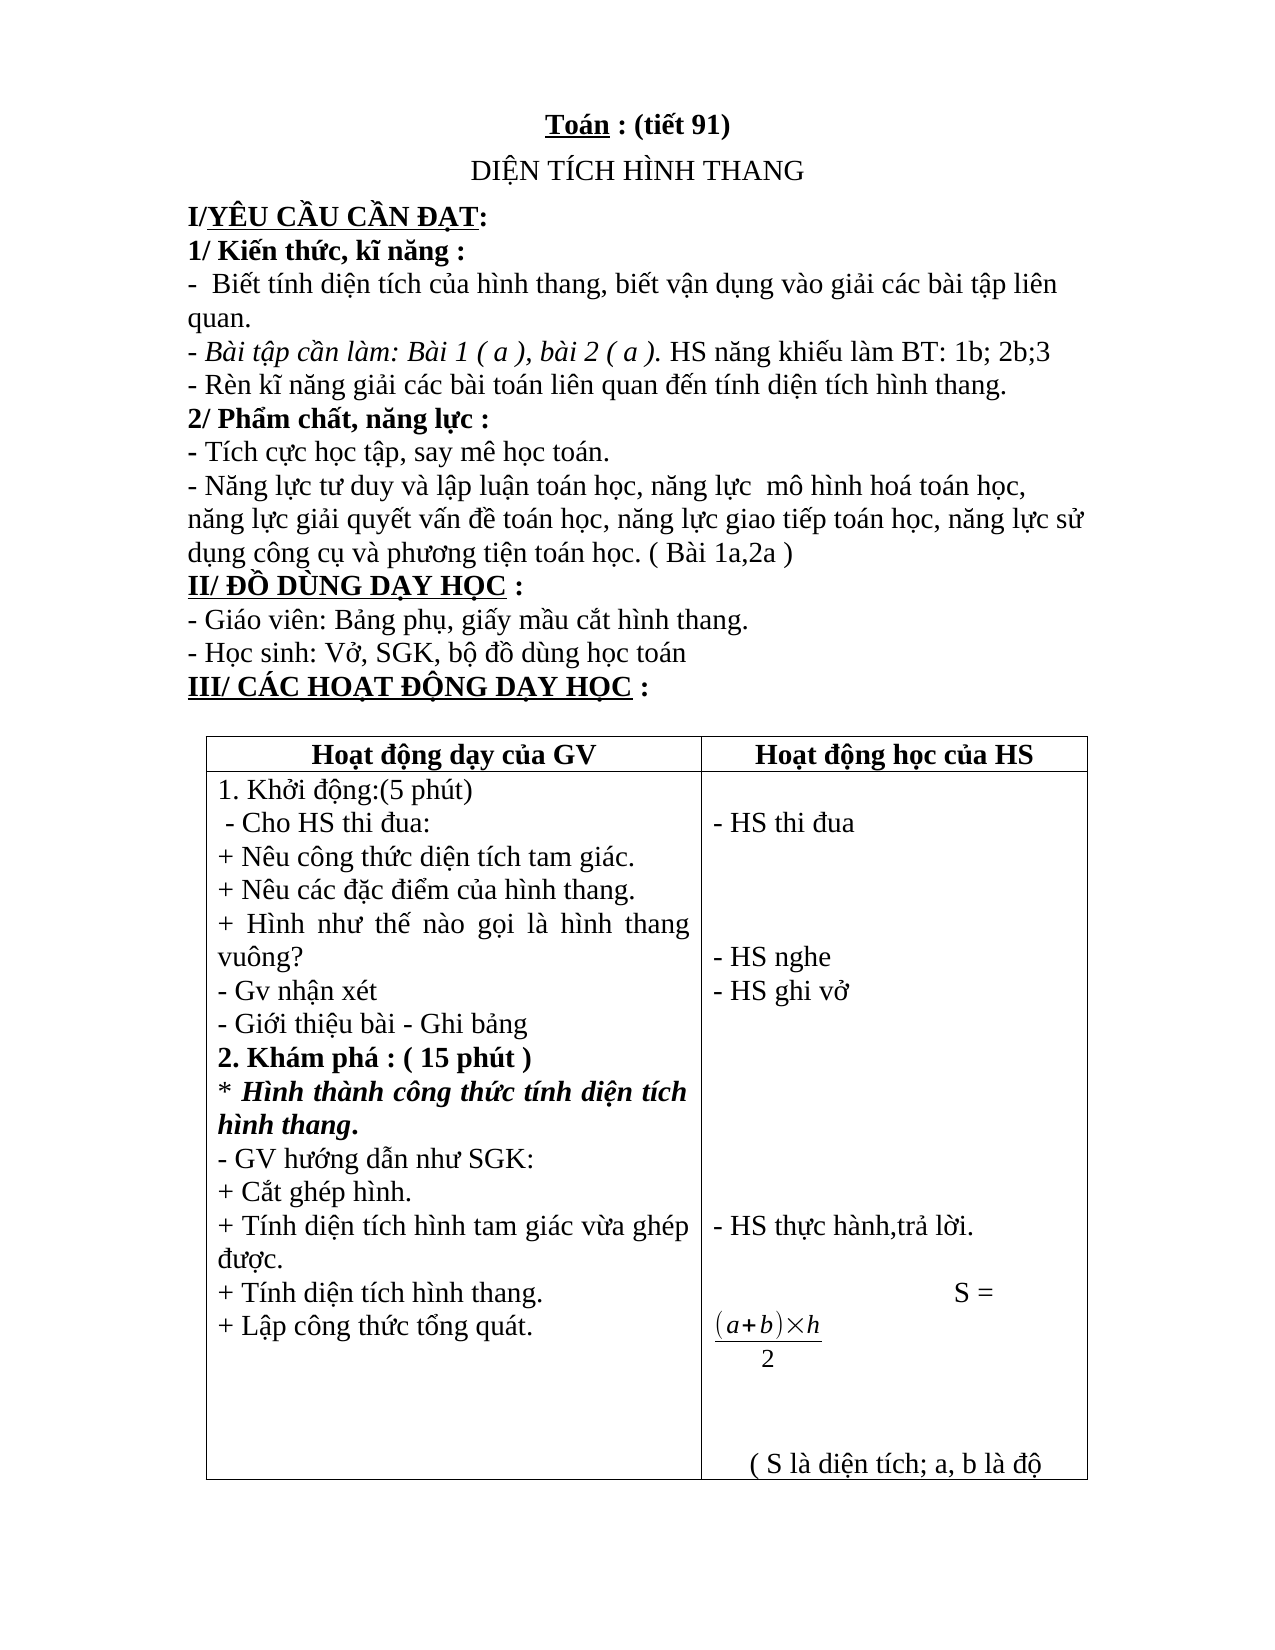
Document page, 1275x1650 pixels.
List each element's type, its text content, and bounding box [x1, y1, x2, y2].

text III/ CÁC HOẠT ĐỘNG DẠY HỌC : [187, 669, 1087, 703]
text II/ ĐỒ DÙNG DẠY HỌC : [187, 568, 1087, 602]
text DIỆN TÍCH HÌNH THANG [187, 153, 1087, 187]
text - Bài tập cần làm: Bài 1 ( a ), bài 2 ( a ). HS năng khiếu làm BT: 1b; 2b;3 [187, 334, 1087, 367]
text - Học sinh: Vở, SGK, bộ đồ dùng học toán [187, 636, 1087, 669]
table_header Hoạt động học của HS [702, 737, 1087, 771]
text Toán : (tiết 91) [187, 107, 1087, 141]
text - Biết tính diện tích của hình thang, biết vận dụng vào giải các bài tập liên quan. [187, 267, 1087, 334]
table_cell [702, 772, 1087, 1479]
text - Năng lực tư duy và lập luận toán học, năng lực mô hình hoá toán học, năng lực giải quyết vấn đề toán học, năng lực giao tiếp toán học, năng lực sử dụng công cụ và phương tiện toán học. ( Bài 1a,2a ) [187, 468, 1087, 568]
text 2/ Phẩm chất, năng lực : [187, 401, 1087, 434]
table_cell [207, 772, 701, 1479]
text - Giáo viên: Bảng phụ, giấy mầu cắt hình thang. [187, 602, 1087, 636]
text - Rèn kĩ năng giải các bài toán liên quan đến tính diện tích hình thang. [187, 367, 1087, 401]
table_header Hoạt động dạy của GV [207, 737, 701, 771]
text - Tích cực học tập, say mê học toán. [187, 434, 1087, 468]
text 1/ Kiến thức, kĩ năng : [187, 233, 1087, 267]
text I/YÊU CẦU CẦN ĐẠT: [187, 199, 1087, 233]
